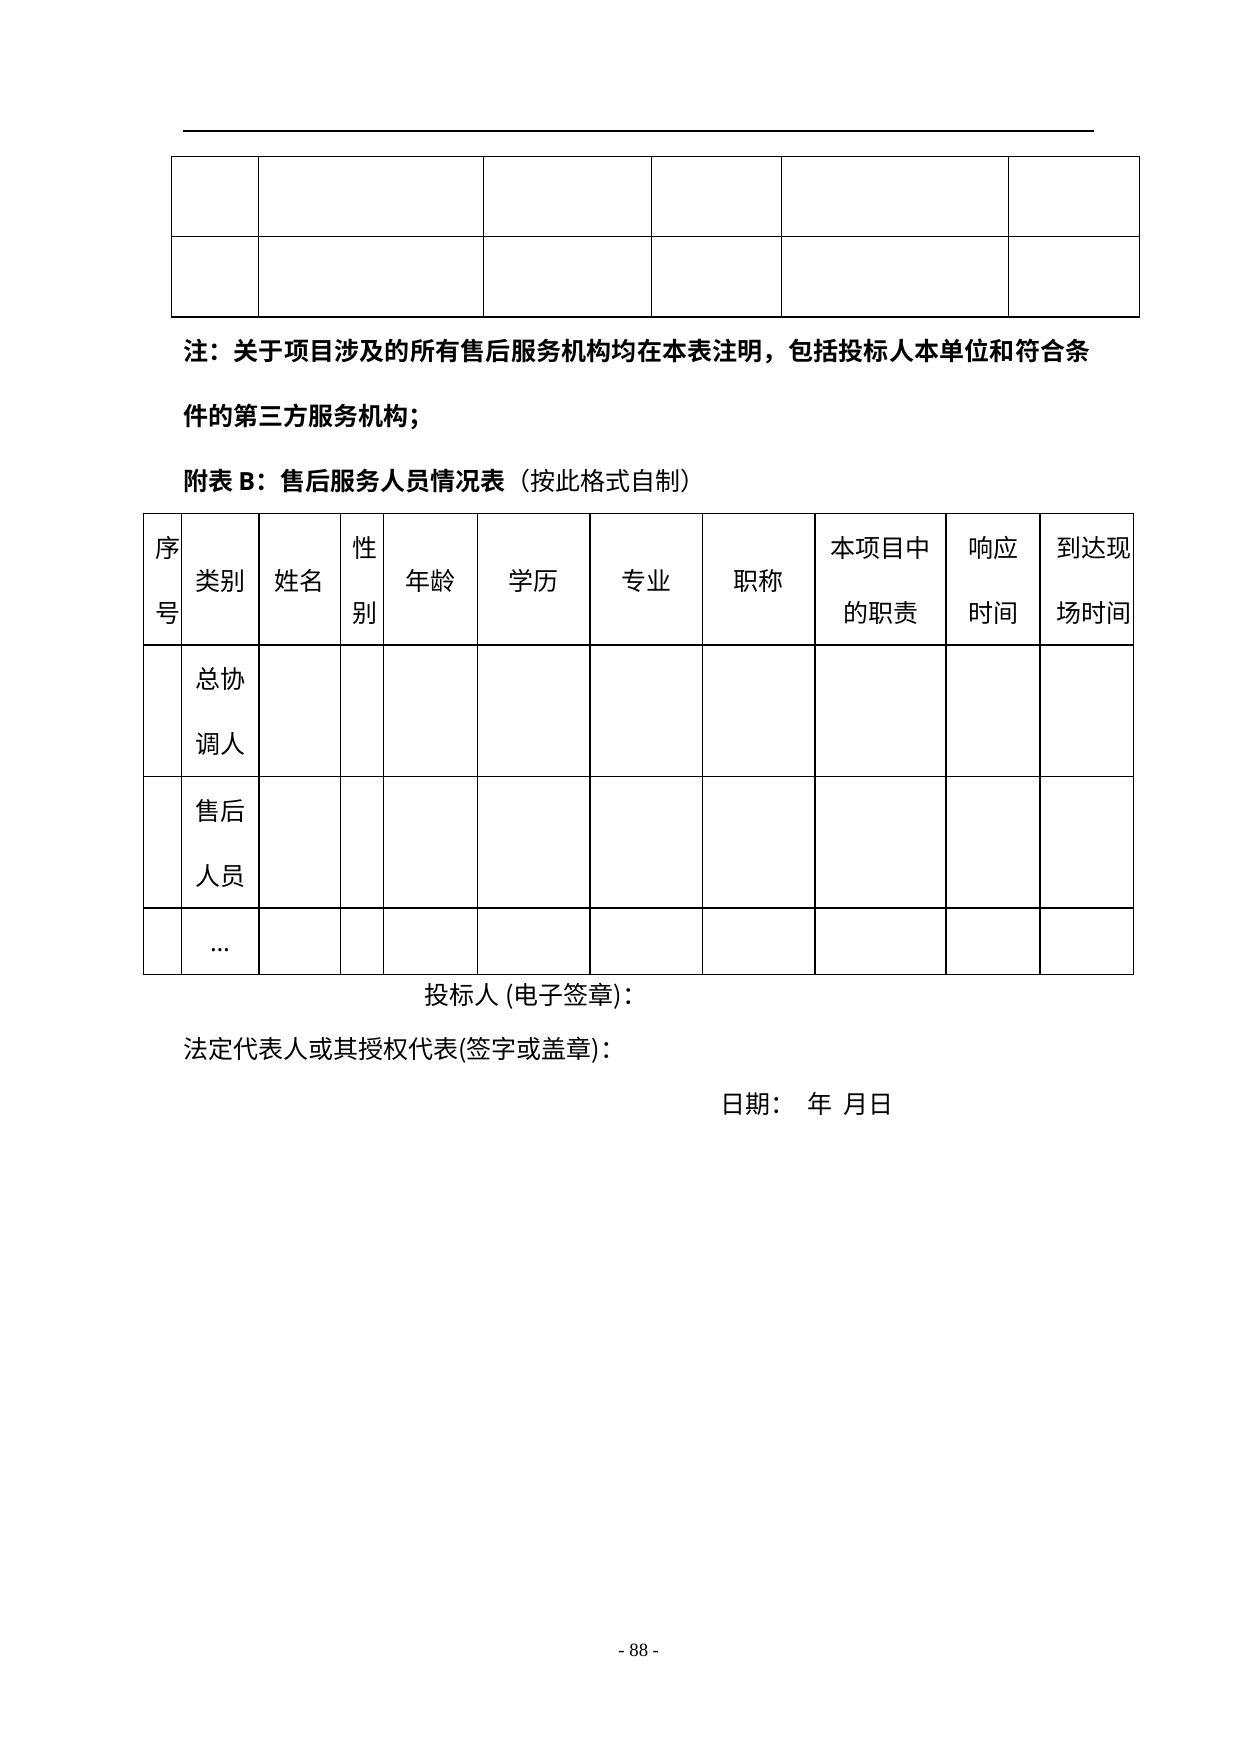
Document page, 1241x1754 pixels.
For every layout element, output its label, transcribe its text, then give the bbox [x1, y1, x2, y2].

table_cell [172, 237, 258, 316]
table_cell [1041, 909, 1133, 974]
table_cell [947, 777, 1039, 907]
table_cell [591, 777, 702, 907]
table_header 姓名 [260, 514, 340, 644]
table_cell [703, 777, 814, 907]
table_cell [478, 777, 589, 907]
table_cell [172, 157, 258, 236]
table_cell [1009, 237, 1139, 316]
table_cell 售后人员 [182, 777, 258, 907]
table_cell [782, 157, 1008, 236]
table_cell [260, 909, 340, 974]
table_cell [1009, 157, 1139, 236]
table_cell [478, 646, 589, 776]
text 附表B：售后服务人员情况表（按此格式自制） [183, 447, 1094, 512]
table_cell [384, 646, 477, 776]
table_cell [703, 646, 814, 776]
table_cell [484, 157, 651, 236]
table_cell [947, 646, 1039, 776]
table_cell [144, 777, 181, 907]
table_cell [259, 237, 483, 316]
text 法定代表人或其授权代表(签字或盖章)： [183, 1030, 1094, 1066]
table_header 职称 [703, 514, 814, 644]
text 注：关于项目涉及的所有售后服务机构均在本表注明，包括投标人本单位和符合条件的第三方服务机构； [183, 318, 1094, 447]
table_header 类别 [182, 514, 258, 644]
table_cell [341, 909, 383, 974]
table_cell … [182, 909, 258, 974]
table_cell [1041, 777, 1133, 907]
table_cell [652, 237, 781, 316]
table_header 到达现场时间 [1041, 514, 1133, 644]
text 日期： 年 月日 [183, 1084, 1094, 1120]
table_cell 总协调人 [182, 646, 258, 776]
table_cell [260, 646, 340, 776]
table_cell [260, 777, 340, 907]
table_cell [816, 646, 945, 776]
text 投标人 (电子签章)： [183, 975, 1094, 1012]
table_cell [144, 646, 181, 776]
table_cell [652, 157, 781, 236]
table_header 响应时间 [947, 514, 1039, 644]
table_header 年龄 [384, 514, 477, 644]
table_cell [341, 646, 383, 776]
table_cell [259, 157, 483, 236]
table_header 性别 [341, 514, 383, 644]
table_cell [1041, 646, 1133, 776]
table_cell [591, 646, 702, 776]
table_header 学历 [478, 514, 589, 644]
table_header 专业 [591, 514, 702, 644]
table_cell [384, 909, 477, 974]
table_cell [816, 777, 945, 907]
table_cell [384, 777, 477, 907]
table_cell [782, 237, 1008, 316]
table_cell [703, 909, 814, 974]
table_cell [484, 237, 651, 316]
table_header 序号 [144, 514, 181, 644]
table_header 本项目中的职责 [816, 514, 945, 644]
table_cell [816, 909, 945, 974]
table_cell [478, 909, 589, 974]
table_cell [591, 909, 702, 974]
table_cell [341, 777, 383, 907]
table_cell [144, 909, 181, 974]
table_cell [947, 909, 1039, 974]
